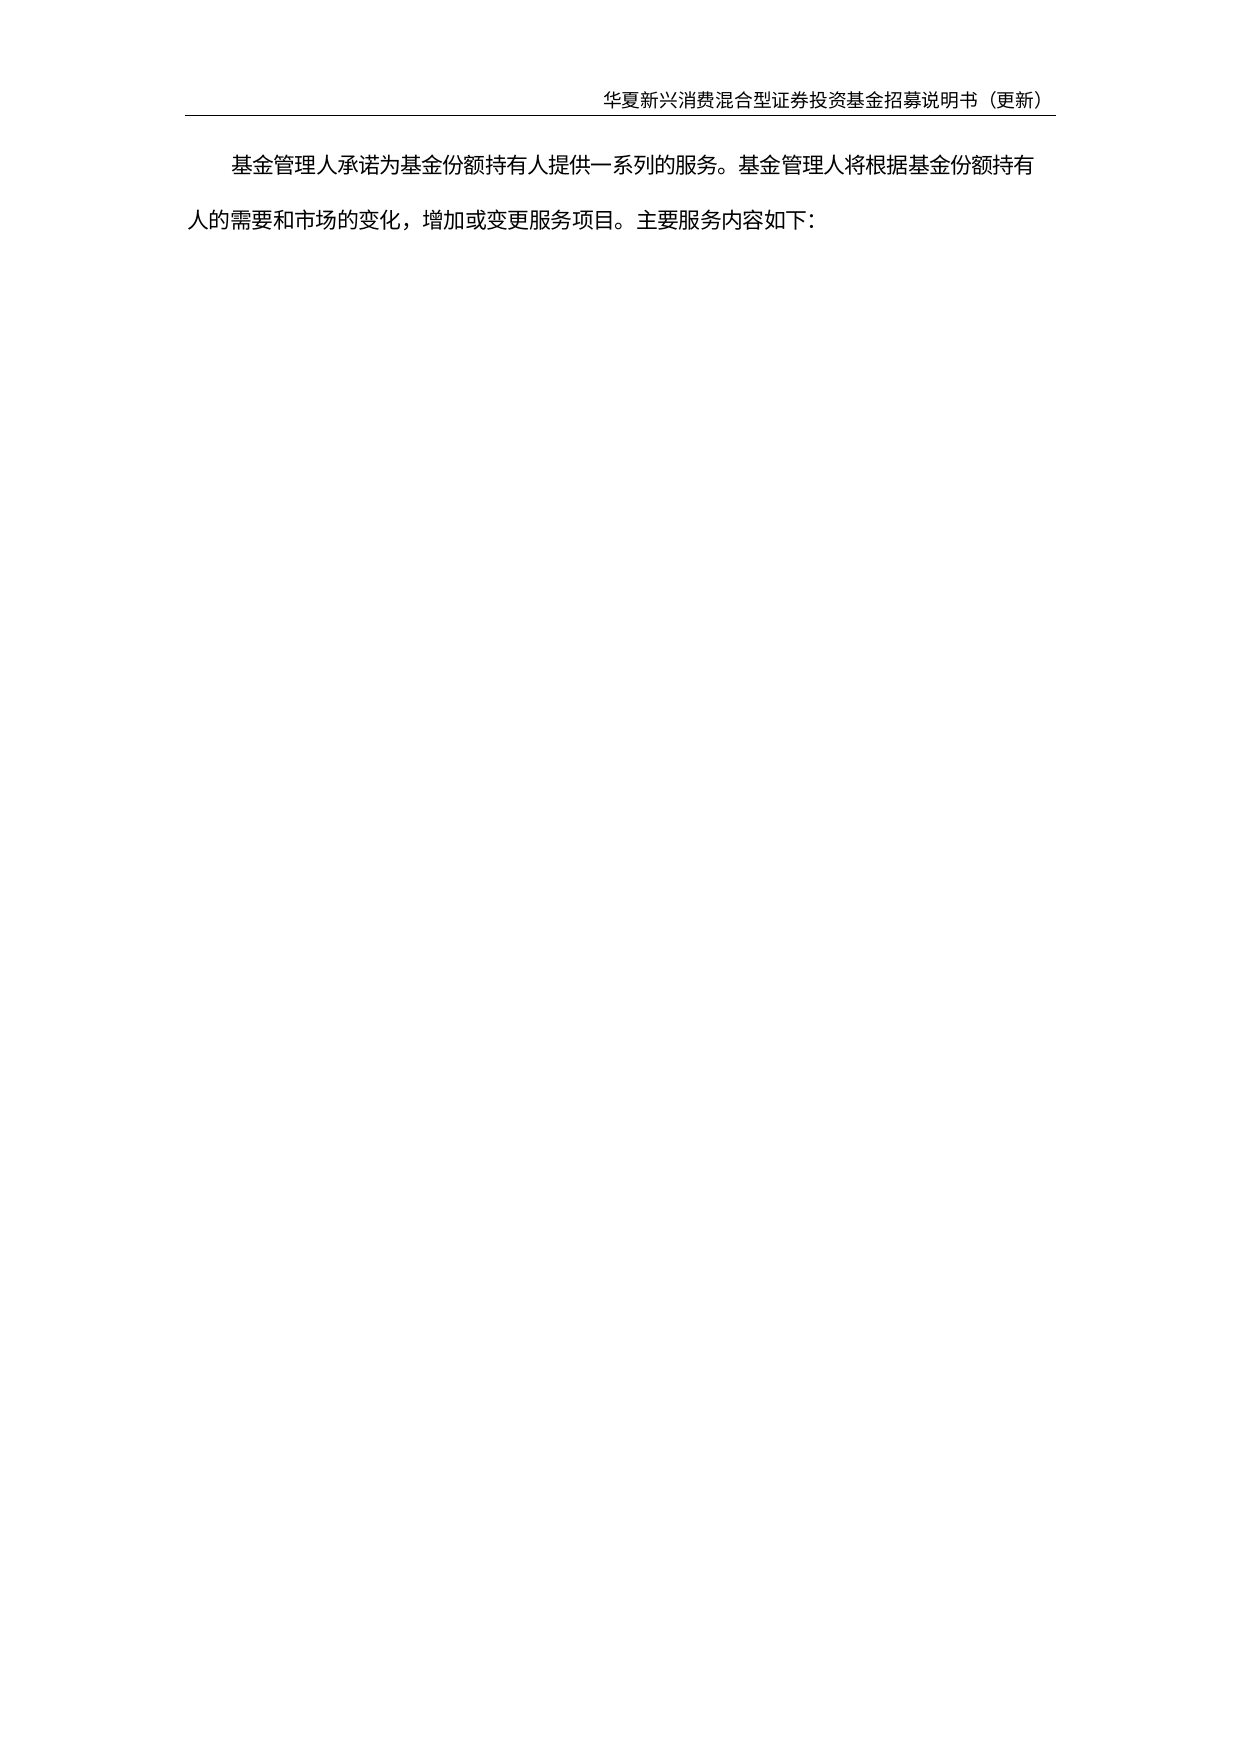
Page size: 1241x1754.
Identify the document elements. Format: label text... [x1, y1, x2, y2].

text 基金管理人承诺为基金份额持有人提供一系列的服务。基金管理人将根据基金份额持有人的需要和市场的变化，增加或变更服务项目。主要服务内容如下： [187, 148, 1054, 234]
